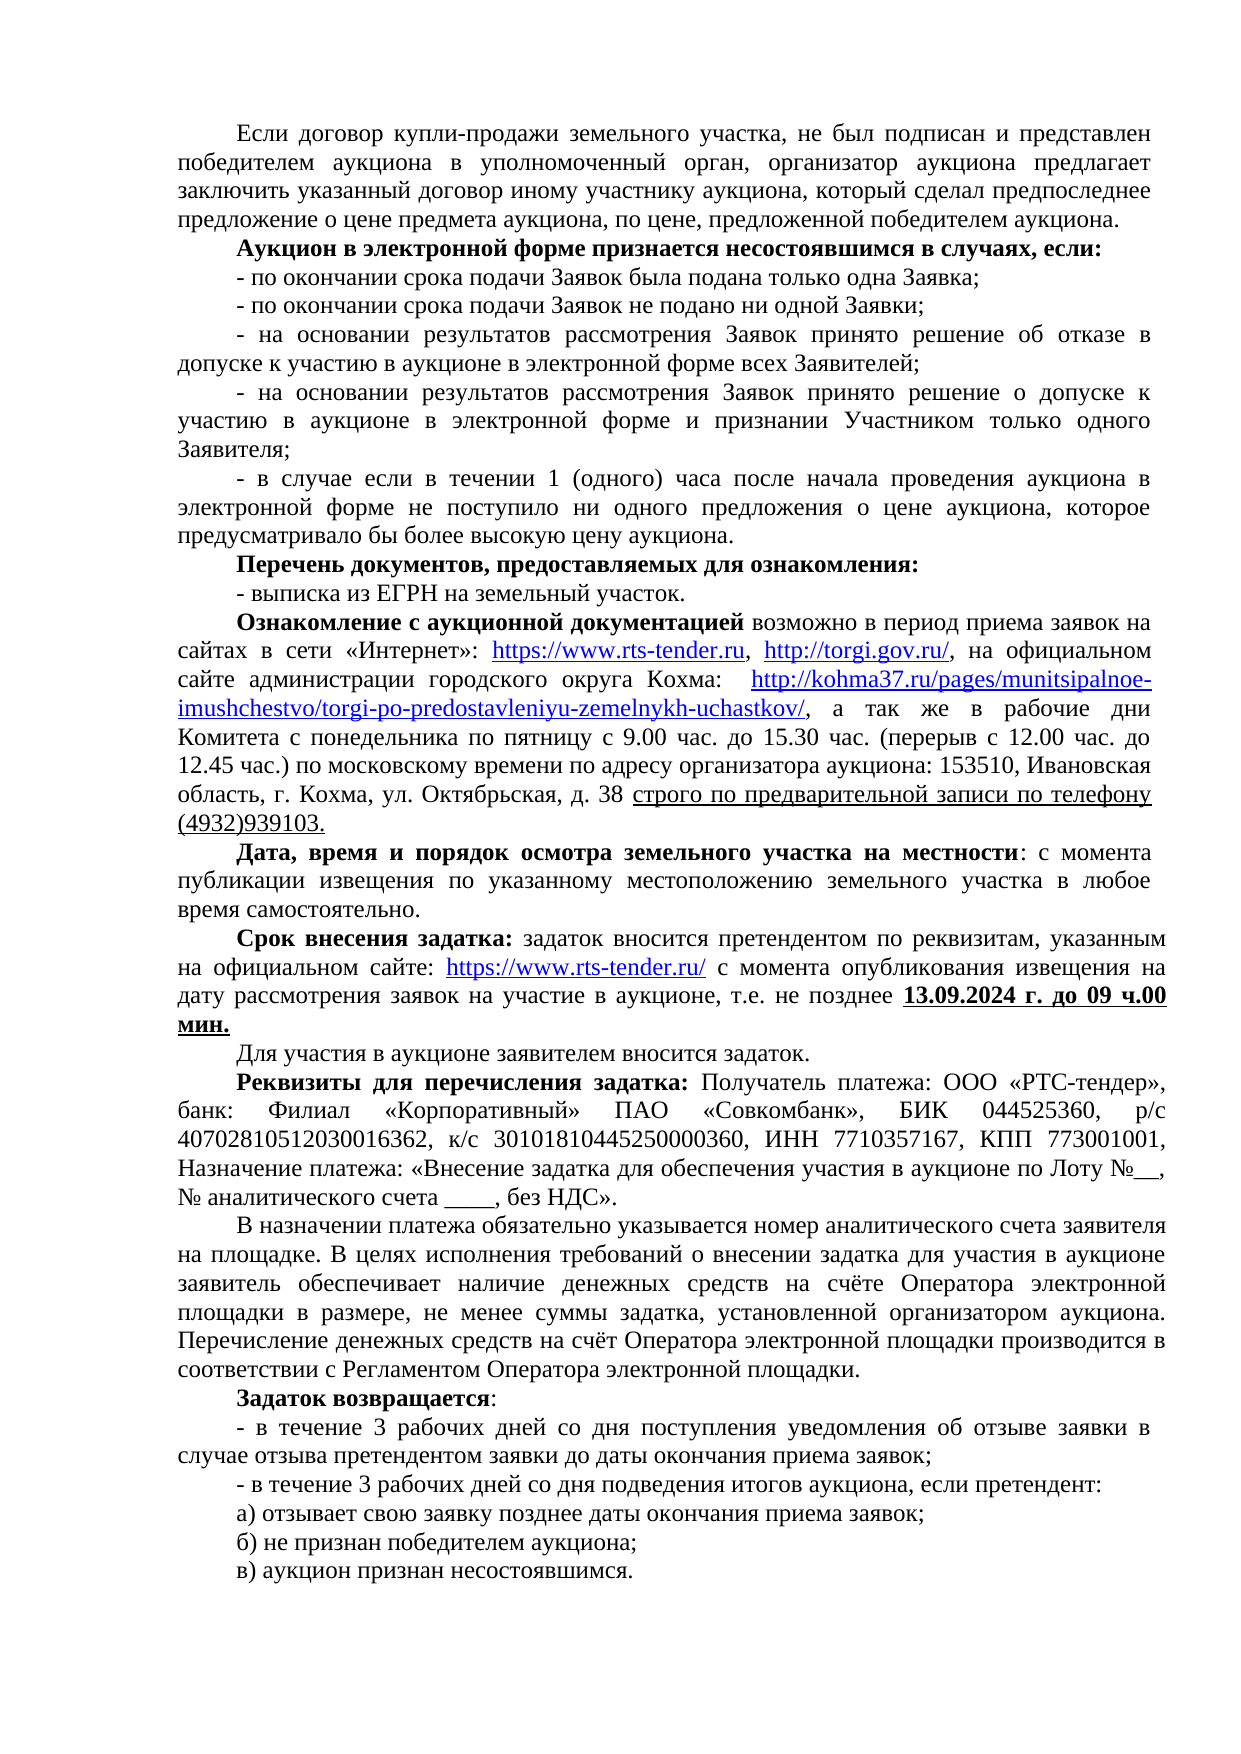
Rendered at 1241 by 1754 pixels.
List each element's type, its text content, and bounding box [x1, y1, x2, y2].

text - по окончании срока подачи Заявок была подана только одна Заявка; [177, 262, 1152, 291]
text - в случае если в течении 1 (одного) часа после начала проведения аукциона в электронной форме не поступило ни одного предложения о цене аукциона, которое предусматривало бы более высокую цену аукциона. [177, 463, 1152, 549]
text - на основании результатов рассмотрения Заявок принято решение об отказе в допуске к участию в аукционе в электронной форме всех Заявителей; [177, 319, 1152, 377]
text - по окончании срока подачи Заявок не подано ни одной Заявки; [177, 291, 1152, 319]
text Задаток возвращается: [177, 1383, 1167, 1412]
text В назначении платежа обязательно указывается номер аналитического счета заявителя на площадке. В целях исполнения требований о внесении задатка для участия в аукционе заявитель обеспечивает наличие денежных средств на счёте Оператора электронной площадки в размере, не менее суммы задатка, установленной организатором аукциона. Перечисление денежных средств на счёт Оператора электронной площадки производится в соответствии с Регламентом Оператора электронной площадки. [177, 1211, 1167, 1383]
text Если договор купли-продажи земельного участка, не был подписан и представлен победителем аукциона в уполномоченный орган, организатор аукциона предлагает заключить указанный договор иному участнику аукциона, который сделал предпоследнее предложение о цене предмета аукциона, по цене, предложенной победителем аукциона. [177, 118, 1152, 233]
text в) аукцион признан несостоявшимся. [177, 1556, 1152, 1584]
text Реквизиты для перечисления задатка: Получатель платежа: ООО «РТС-тендер», банк: Филиал «Корпоративный» ПАО «Совкомбанк», БИК 044525360, р/с 40702810512030016362, к/с 30101810445250000360, ИНН 7710357167, КПП 773001001, Назначение платежа: «Внесение задатка для обеспечения участия в аукционе по Лоту №__, № аналитического счета ____, без НДС». [177, 1067, 1167, 1211]
text б) не признан победителем аукциона; [177, 1527, 1152, 1556]
text а) отзывает свою заявку позднее даты окончания приема заявок; [177, 1498, 1152, 1527]
text - выписка из ЕГРН на земельный участок. [177, 578, 1152, 607]
text Ознакомление с аукционной документацией возможно в период приема заявок на сайтах в сети «Интернет»: https://www.rts-tender.ru, http://torgi.gov.ru/, на официальном сайте администрации городского округа Кохма: http://kohma37.ru/pages/munitsipalnoe-imushchestvo/torgi-po-predostavleniyu-zemelnykh-uchastkov/, а так же в рабочие дни Комитета с понедельника по пятницу с 9.00 час. до 15.30 час. (перерыв с 12.00 час. до 12.45 час.) по московскому времени по адресу организатора аукциона: 153510, Ивановская область, г. Кохма, ул. Октябрьская, д. 38 строго по предварительной записи по телефону (4932)939103. [177, 607, 1152, 837]
text Для участия в аукционе заявителем вносится задаток. [177, 1038, 1167, 1067]
text Аукцион в электронной форме признается несостоявшимся в случаях, если: [177, 233, 1152, 262]
text Дата, время и порядок осмотра земельного участка на местности: с момента публикации извещения по указанному местоположению земельного участка в любое время самостоятельно. [177, 837, 1152, 923]
text - на основании результатов рассмотрения Заявок принято решение о допуске к участию в аукционе в электронной форме и признании Участником только одного Заявителя; [177, 377, 1152, 463]
text - в течение 3 рабочих дней со дня подведения итогов аукциона, если претендент: [177, 1469, 1152, 1498]
text Перечень документов, предоставляемых для ознакомления: [177, 549, 1152, 578]
text - в течение 3 рабочих дней со дня поступления уведомления об отзыве заявки в случае отзыва претендентом заявки до даты окончания приема заявок; [177, 1412, 1152, 1469]
text Срок внесения задатка: задаток вносится претендентом по реквизитам, указанным на официальном сайте: https://www.rts-tender.ru/ с момента опубликования извещения на дату рассмотрения заявок на участие в аукционе, т.е. не позднее 13.09.2024 г. до 09 ч.00 мин. [177, 923, 1167, 1038]
